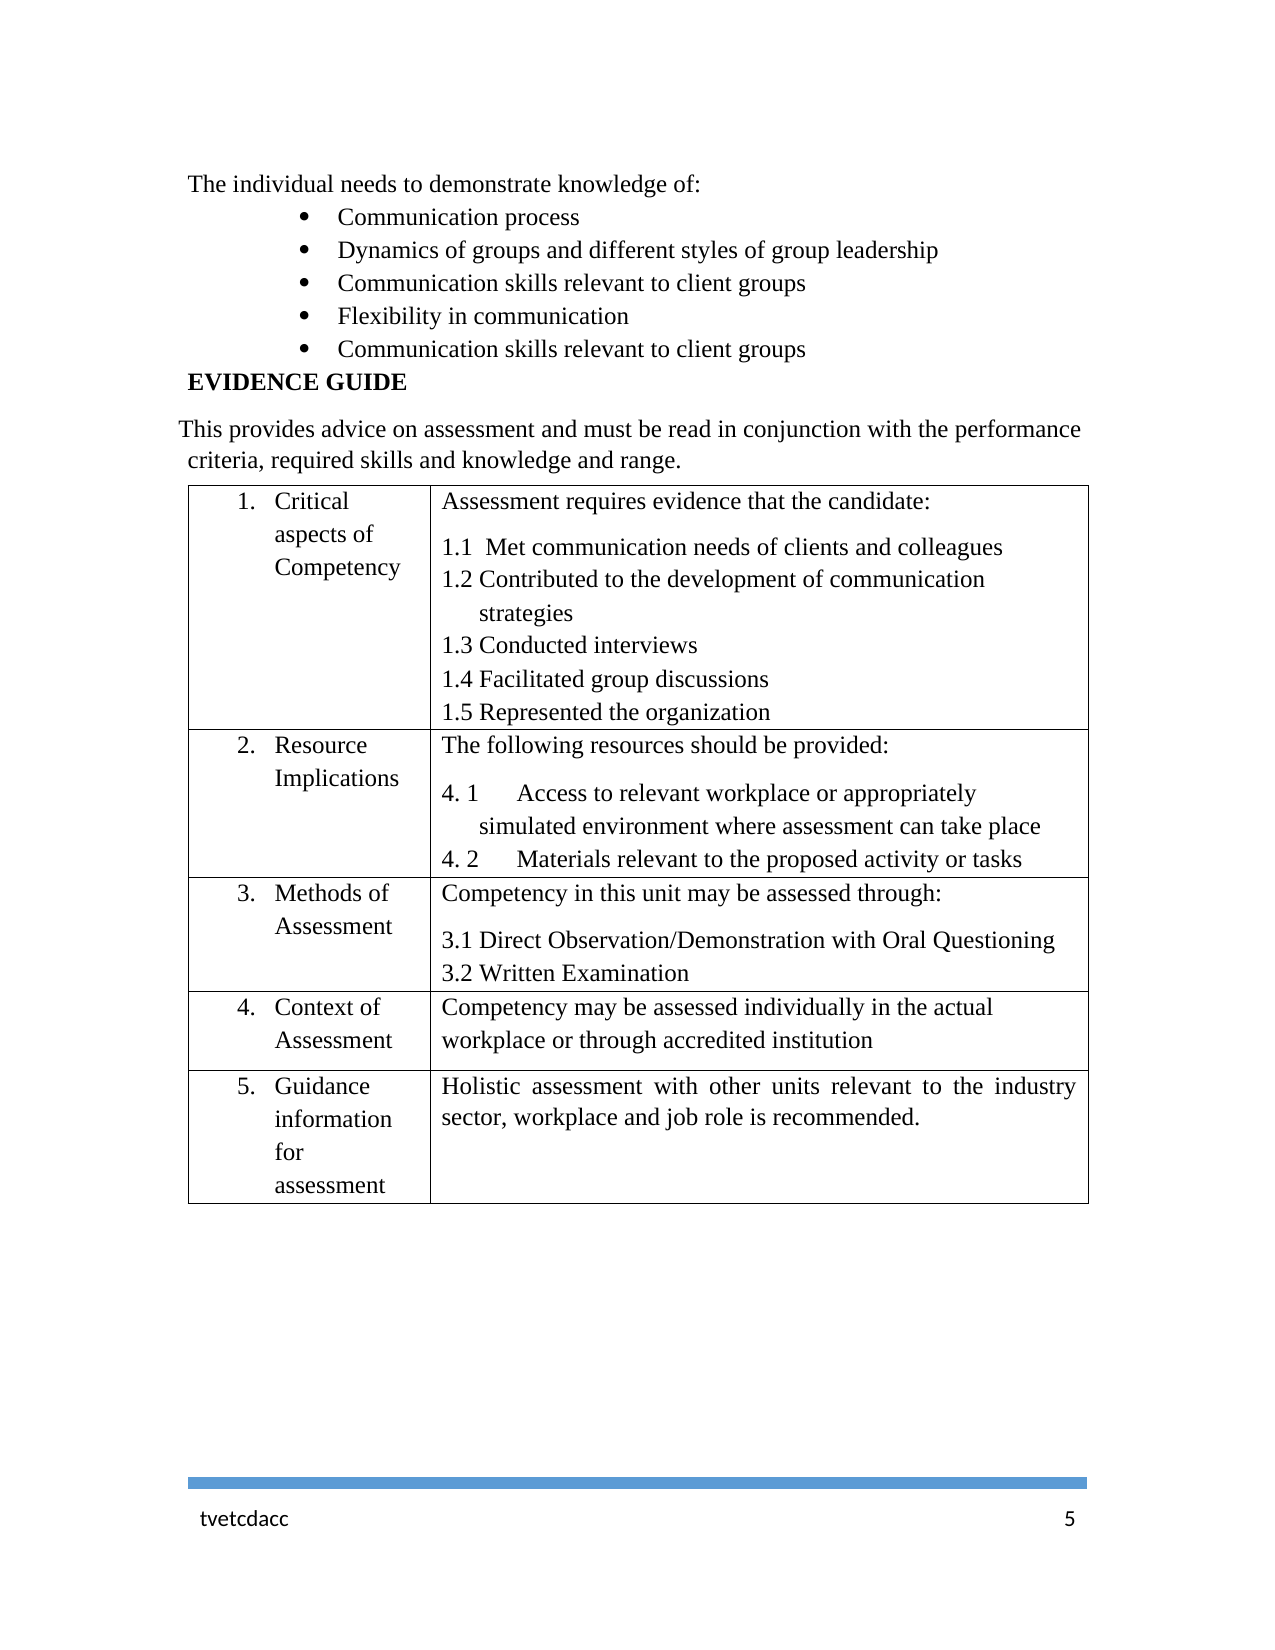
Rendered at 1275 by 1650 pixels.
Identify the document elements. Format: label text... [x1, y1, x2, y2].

list Communication skills relevant to client groups [300, 268, 1087, 297]
table_cell Competency in this unit may be assessed through: Direct Observation/Demonstration with Oral Questioning Written Examination [431, 878, 1088, 991]
list Dynamics of groups and different styles of group leadership [300, 235, 1087, 263]
list Flexibility in communication [300, 301, 1087, 329]
table_cell Competency may be assessed individually in the actual workplace or through accredited institution [431, 992, 1088, 1070]
table_header Assessment requires evidence that the candidate: Met communication needs of clients and colleagues Contributed to the development of communication strategies Conducted interviews Facilitated group discussions Represented the organization [431, 486, 1088, 729]
table_cell Holistic assessment with other units relevant to the industry sector, workplace and job role is recommended. [431, 1071, 1088, 1203]
table_cell Resource Implications [189, 730, 430, 877]
table_cell The following resources should be provided: Access to relevant workplace or appropriately simulated environment where assessment can take place Materials relevant to the proposed activity or tasks [431, 730, 1088, 877]
table_header Critical aspects of Competency [189, 486, 430, 729]
table_cell Methods of Assessment [189, 878, 430, 991]
text The individual needs to demonstrate knowledge of: [187, 169, 1087, 197]
list Communication skills relevant to client groups [300, 334, 1087, 363]
text EVIDENCE GUIDE [187, 367, 1087, 396]
table_cell Guidance information for assessment [189, 1071, 430, 1203]
table_cell Context of Assessment [189, 992, 430, 1070]
text This provides advice on assessment and must be read in conjunction with the performance criteria, required skills and knowledge and range. [178, 414, 1087, 474]
list Communication process [300, 202, 1087, 231]
